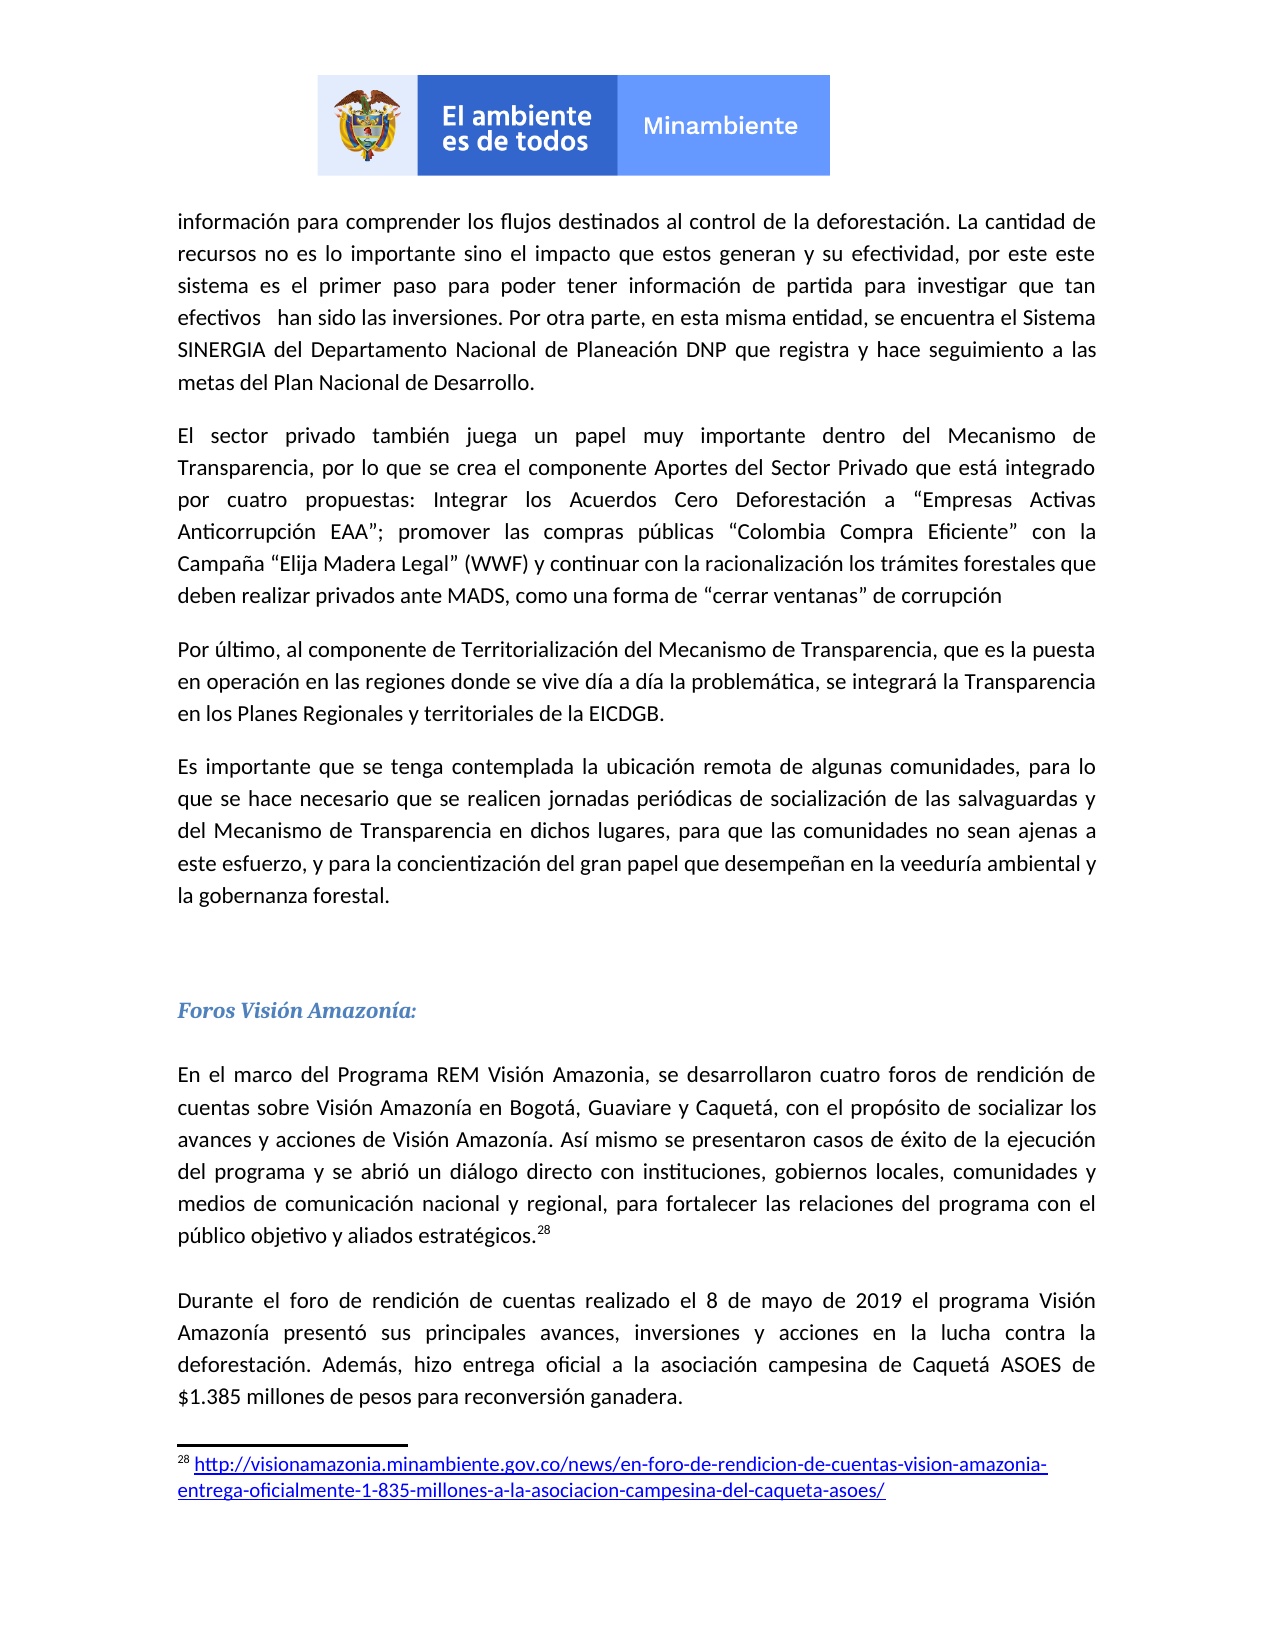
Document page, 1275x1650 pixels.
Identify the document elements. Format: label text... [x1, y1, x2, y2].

picture [317, 75, 830, 176]
subtitle Foros Visión Amazonía: [177, 998, 1098, 1024]
text Por último, al componente de Territorialización del Mecanismo de Transparencia, que es la puesta en operación en las regiones donde se vive día a día la problemática, se integrará la Transparencia en los Planes Regionales y territoriales de la EICDGB. [177, 635, 1098, 727]
text Durante el foro de rendición de cuentas realizado el 8 de mayo de 2019 el programa Visión Amazonía presentó sus principales avances, inversiones y acciones en la lucha contra la deforestación. Además, hizo entrega oficial a la asociación campesina de Caquetá ASOES de $1.385 millones de pesos para reconversión ganadera. [177, 1286, 1098, 1411]
text En el marco del Programa REM Visión Amazonia, se desarrollaron cuatro foros de rendición de cuentas sobre Visión Amazonía en Bogotá, Guaviare y Caquetá, con el propósito de socializar los avances y acciones de Visión Amazonía. Así mismo se presentaron casos de éxito de la ejecución del programa y se abrió un diálogo directo con instituciones, gobiernos locales, comunidades y medios de comunicación nacional y regional, para fortalecer las relaciones del programa con el público objetivo y aliados estratégicos. [177, 1061, 1098, 1249]
text Es importante que se tenga contemplada la ubicación remota de algunas comunidades, para lo que se hace necesario que se realicen jornadas periódicas de socialización de las salvaguardas y del Mecanismo de Transparencia en dichos lugares, para que las comunidades no sean ajenas a este esfuerzo, y para la concientización del gran papel que desempeñan en la veeduría ambiental y la gobernanza forestal. [177, 752, 1098, 909]
text El sector privado también juega un papel muy importante dentro del Mecanismo de Transparencia, por lo que se crea el componente Aportes del Sector Privado que está integrado por cuatro propuestas: Integrar los Acuerdos Cero Deforestación a “Empresas Activas Anticorrupción EAA”; promover las compras públicas “Colombia Compra Eficiente” con la Campaña “Elija Madera Legal” (WWF) y continuar con la racionalización los trámites forestales que deben realizar privados ante MADS, como una forma de “cerrar ventanas” de corrupción [177, 421, 1098, 610]
